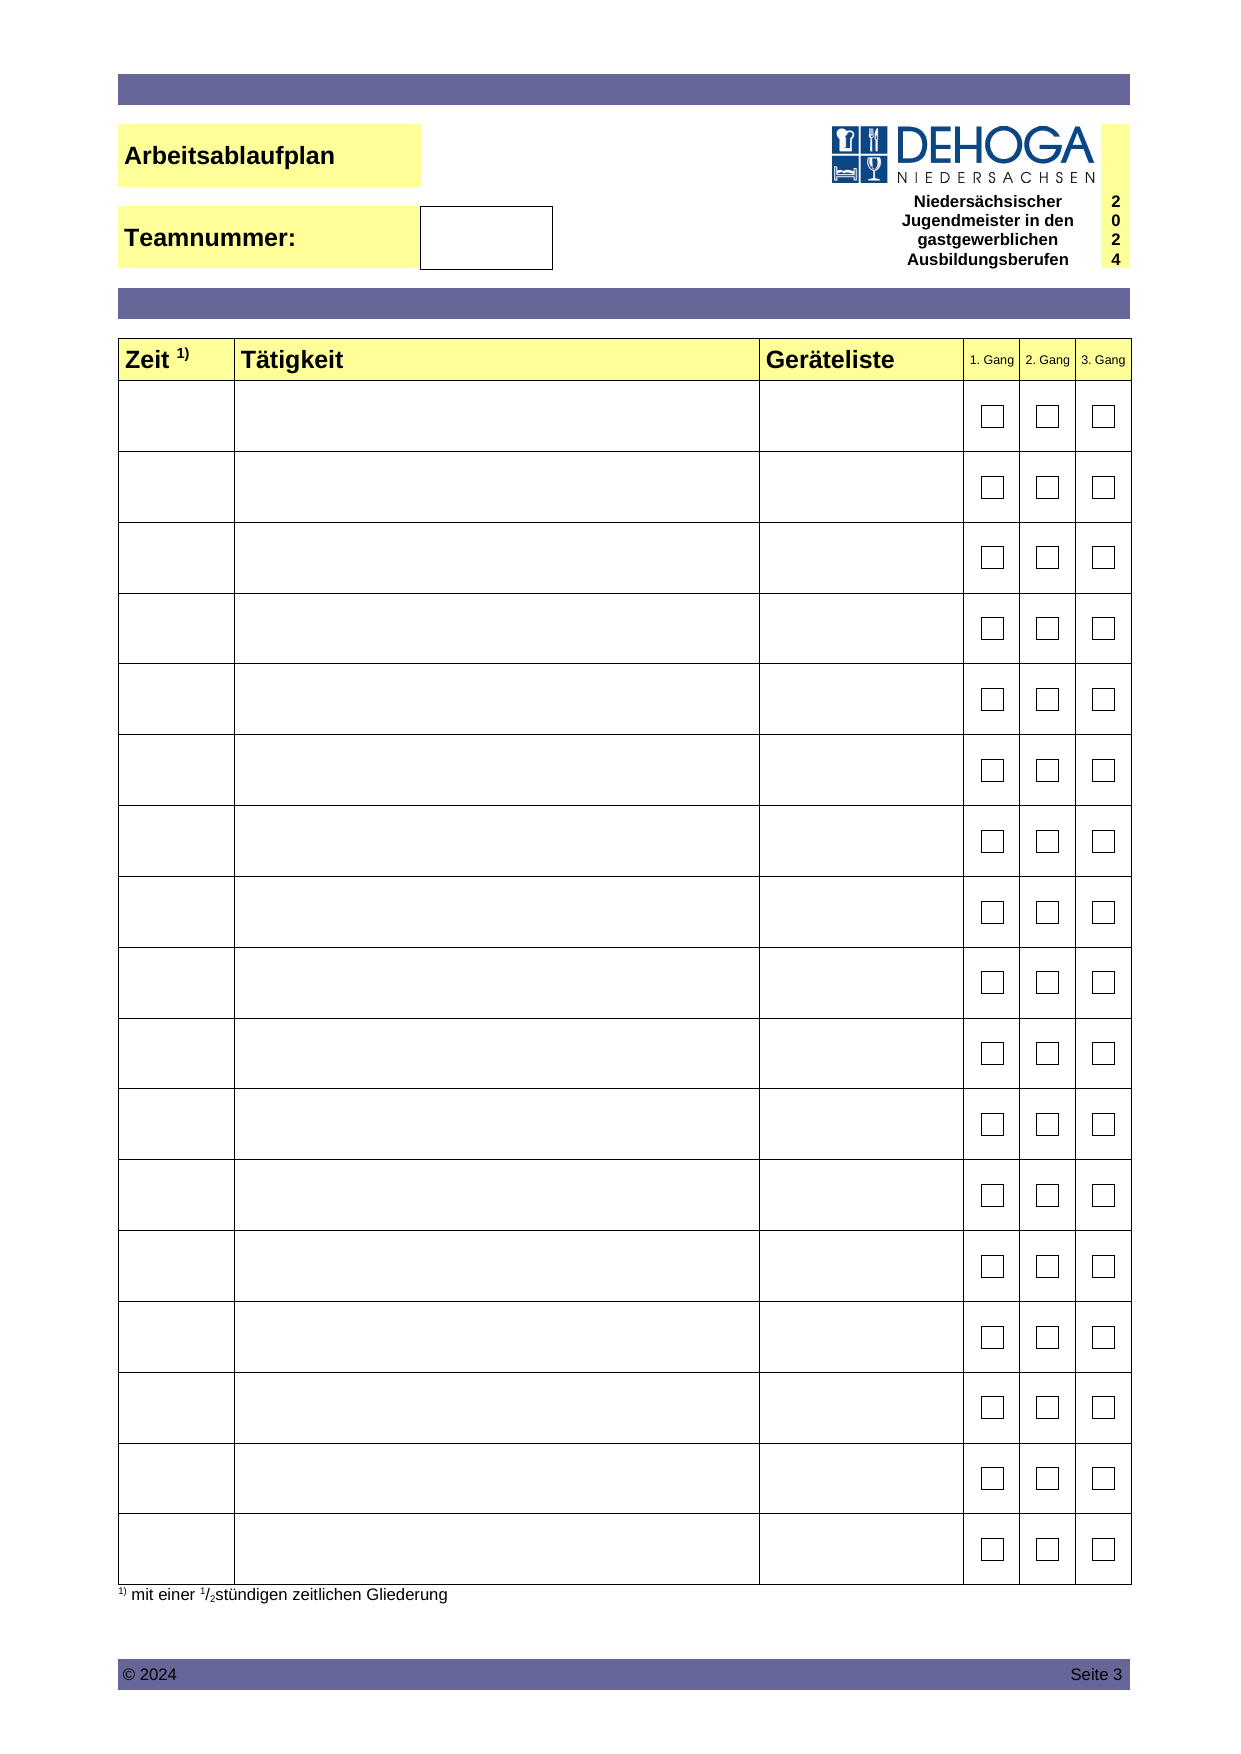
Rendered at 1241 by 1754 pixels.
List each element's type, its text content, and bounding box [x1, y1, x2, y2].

table_cell [119, 664, 234, 734]
table_cell [1020, 594, 1075, 663]
table_cell [1076, 806, 1131, 876]
table_cell [119, 1160, 234, 1230]
table_cell [1020, 1019, 1075, 1088]
table_cell [1020, 1444, 1075, 1513]
table_cell [1076, 1373, 1131, 1442]
table_cell [1076, 452, 1131, 522]
table_cell [235, 594, 759, 663]
table_cell [235, 1444, 759, 1513]
table_cell [119, 1019, 234, 1088]
table_cell [1020, 948, 1075, 1017]
table_cell [119, 1231, 234, 1301]
table_cell [964, 1089, 1019, 1159]
table_cell [1076, 948, 1131, 1017]
table_cell [964, 594, 1019, 663]
table_cell [760, 735, 963, 805]
table_cell [235, 381, 759, 451]
table_cell [235, 1231, 759, 1301]
table_cell [235, 948, 759, 1017]
table_cell [119, 452, 234, 522]
table_cell [1020, 1373, 1075, 1442]
table_cell [1020, 1160, 1075, 1230]
table_cell [235, 806, 759, 876]
table_cell [119, 1089, 234, 1159]
table_header 3. Gang [1076, 339, 1131, 380]
table_cell [760, 664, 963, 734]
table_cell [119, 523, 234, 592]
table_cell [119, 1444, 234, 1513]
table_cell [235, 1089, 759, 1159]
table_cell [760, 877, 963, 947]
table_cell [119, 1514, 234, 1584]
table_cell [1020, 735, 1075, 805]
table_cell [235, 1514, 759, 1584]
table_cell [119, 877, 234, 947]
table_cell [760, 1373, 963, 1442]
table_cell [964, 452, 1019, 522]
table_cell [119, 948, 234, 1017]
table_cell [1076, 594, 1131, 663]
table_cell [760, 381, 963, 451]
table_cell [1076, 523, 1131, 592]
table_cell [1020, 1231, 1075, 1301]
table_cell [964, 806, 1019, 876]
table_cell [760, 1514, 963, 1584]
table_cell [235, 735, 759, 805]
table_cell [964, 1444, 1019, 1513]
table_cell [119, 806, 234, 876]
table_header 2. Gang [1020, 339, 1075, 380]
table_header Geräteliste [760, 339, 963, 380]
table_cell [235, 664, 759, 734]
picture [831, 126, 1097, 183]
table_cell [760, 1444, 963, 1513]
table_cell [964, 735, 1019, 805]
table_cell [964, 1231, 1019, 1301]
table_cell [1076, 1444, 1131, 1513]
table_cell [235, 1302, 759, 1372]
table_cell [1020, 452, 1075, 522]
table_cell [1020, 806, 1075, 876]
table_cell [760, 523, 963, 592]
table_cell [235, 523, 759, 592]
table_cell [1020, 1302, 1075, 1372]
table_cell [964, 1302, 1019, 1372]
table_cell [1076, 1160, 1131, 1230]
table_cell [235, 1019, 759, 1088]
table_cell [1076, 1514, 1131, 1584]
table_cell [1020, 523, 1075, 592]
table_cell [1020, 877, 1075, 947]
table_cell [1076, 1302, 1131, 1372]
table_header Tätigkeit [235, 339, 759, 380]
table_cell [1020, 1089, 1075, 1159]
table_cell [964, 381, 1019, 451]
table_cell [964, 948, 1019, 1017]
table_cell [1076, 1019, 1131, 1088]
table_cell [1020, 664, 1075, 734]
table_cell [1076, 1231, 1131, 1301]
table_cell [1076, 1089, 1131, 1159]
table_cell [119, 1302, 234, 1372]
table_cell [235, 877, 759, 947]
text 1) mit einer 1/2stündigen zeitlichen Gliederung [118, 1585, 1152, 1604]
table_cell [235, 1373, 759, 1442]
table_cell [964, 877, 1019, 947]
table_cell [760, 806, 963, 876]
table_cell [760, 948, 963, 1017]
table_cell [1076, 735, 1131, 805]
table_cell [1076, 664, 1131, 734]
table_cell [235, 452, 759, 522]
table_cell [760, 594, 963, 663]
table_cell [760, 1089, 963, 1159]
table_cell [119, 594, 234, 663]
table_header Zeit 1) [119, 339, 234, 380]
table_cell [235, 1160, 759, 1230]
table_cell [760, 1231, 963, 1301]
table_cell [119, 381, 234, 451]
table_cell [964, 664, 1019, 734]
table_header 1. Gang [964, 339, 1019, 380]
table_cell [760, 452, 963, 522]
table_cell [964, 1160, 1019, 1230]
table_cell [760, 1160, 963, 1230]
table_cell [964, 523, 1019, 592]
table_cell [964, 1373, 1019, 1442]
table_cell [119, 735, 234, 805]
table_cell [760, 1302, 963, 1372]
table_cell [964, 1514, 1019, 1584]
table_cell [119, 1373, 234, 1442]
table_cell [1076, 381, 1131, 451]
table_cell [1020, 1514, 1075, 1584]
table_cell [760, 1019, 963, 1088]
table_cell [964, 1019, 1019, 1088]
table_cell [1020, 381, 1075, 451]
table_cell [1076, 877, 1131, 947]
